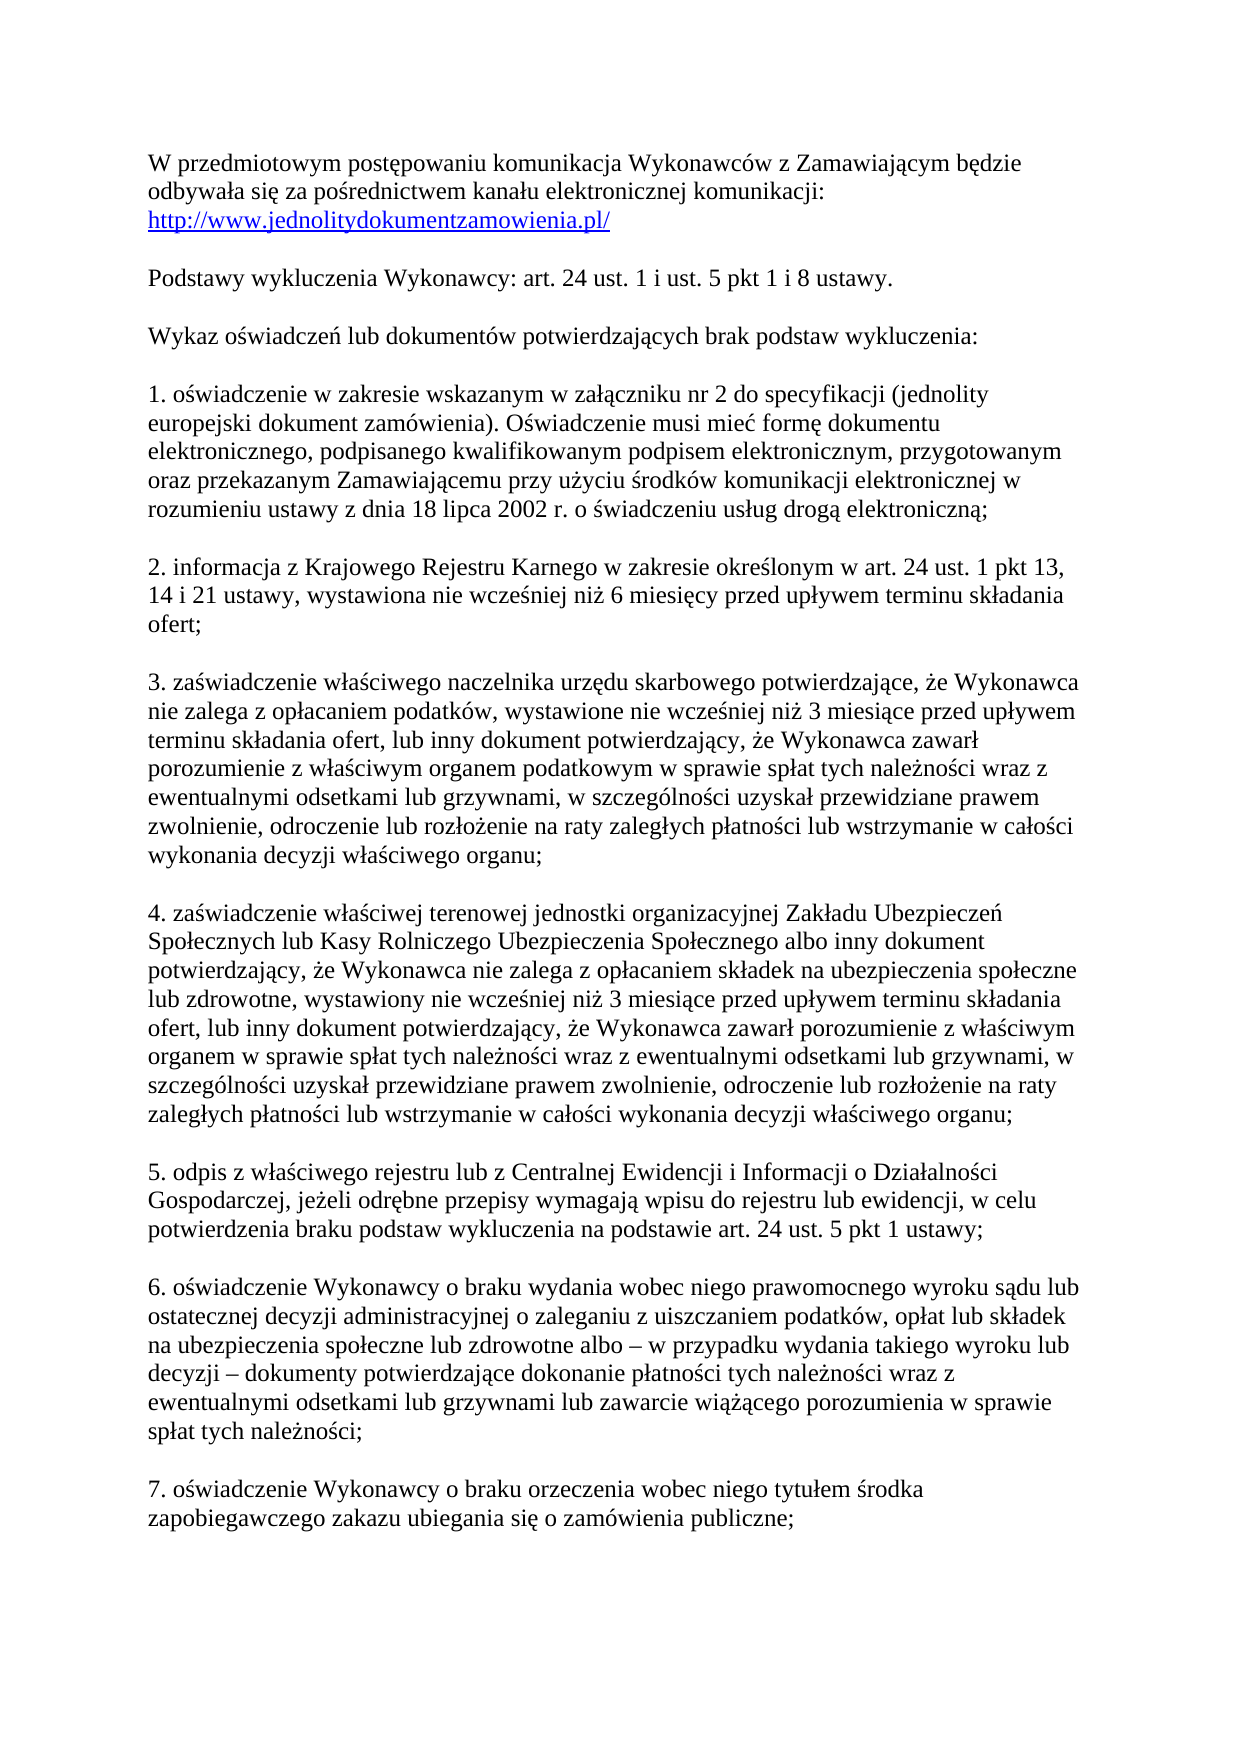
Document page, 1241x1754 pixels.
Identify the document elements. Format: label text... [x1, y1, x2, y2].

text 2. informacja z Krajowego Rejestru Karnego w zakresie określonym w art. 24 ust. 1 pkt 13, 14 i 21 ustawy, wystawiona nie wcześniej niż 6 miesięcy przed upływem terminu składania ofert; [148, 552, 1093, 638]
text 3. zaświadczenie właściwego naczelnika urzędu skarbowego potwierdzające, że Wykonawca nie zalega z opłacaniem podatków, wystawione nie wcześniej niż 3 miesiące przed upływem terminu składania ofert, lub inny dokument potwierdzający, że Wykonawca zawarł porozumienie z właściwym organem podatkowym w sprawie spłat tych należności wraz z ewentualnymi odsetkami lub grzywnami, w szczególności uzyskał przewidziane prawem zwolnienie, odroczenie lub rozłożenie na raty zaległych płatności lub wstrzymanie w całości wykonania decyzji właściwego organu; [148, 667, 1093, 868]
text W przedmiotowym postępowaniu komunikacja Wykonawców z Zamawiającym będzie odbywała się za pośrednictwem kanału elektronicznej komunikacji: http://www.jednolitydokumentzamowienia.pl/ [148, 148, 1093, 234]
text 7. oświadczenie Wykonawcy o braku orzeczenia wobec niego tytułem środka zapobiegawczego zakazu ubiegania się o zamówienia publiczne; [148, 1474, 1093, 1531]
text 5. odpis z właściwego rejestru lub z Centralnej Ewidencji i Informacji o Działalności Gospodarczej, jeżeli odrębne przepisy wymagają wpisu do rejestru lub ewidencji, w celu potwierdzenia braku podstaw wykluczenia na podstawie art. 24 ust. 5 pkt 1 ustawy; [148, 1157, 1093, 1243]
text 6. oświadczenie Wykonawcy o braku wydania wobec niego prawomocnego wyroku sądu lub ostatecznej decyzji administracyjnej o zaleganiu z uiszczaniem podatków, opłat lub składek na ubezpieczenia społeczne lub zdrowotne albo – w przypadku wydania takiego wyroku lub decyzji – dokumenty potwierdzające dokonanie płatności tych należności wraz z ewentualnymi odsetkami lub grzywnami lub zawarcie wiążącego porozumienia w sprawie spłat tych należności; [148, 1272, 1093, 1445]
text Podstawy wykluczenia Wykonawcy: art. 24 ust. 1 i ust. 5 pkt 1 i 8 ustawy. [148, 263, 1093, 292]
text Wykaz oświadczeń lub dokumentów potwierdzających brak podstaw wykluczenia: [148, 321, 1093, 350]
text 4. zaświadczenie właściwej terenowej jednostki organizacyjnej Zakładu Ubezpieczeń Społecznych lub Kasy Rolniczego Ubezpieczenia Społecznego albo inny dokument potwierdzający, że Wykonawca nie zalega z opłacaniem składek na ubezpieczenia społeczne lub zdrowotne, wystawiony nie wcześniej niż 3 miesiące przed upływem terminu składania ofert, lub inny dokument potwierdzający, że Wykonawca zawarł porozumienie z właściwym organem w sprawie spłat tych należności wraz z ewentualnymi odsetkami lub grzywnami, w szczególności uzyskał przewidziane prawem zwolnienie, odroczenie lub rozłożenie na raty zaległych płatności lub wstrzymanie w całości wykonania decyzji właściwego organu; [148, 898, 1093, 1128]
text 1. oświadczenie w zakresie wskazanym w załączniku nr 2 do specyfikacji (jednolity europejski dokument zamówienia). Oświadczenie musi mieć formę dokumentu elektronicznego, podpisanego kwalifikowanym podpisem elektronicznym, przygotowanym oraz przekazanym Zamawiającemu przy użyciu środków komunikacji elektronicznej w rozumieniu ustawy z dnia 18 lipca 2002 r. o świadczeniu usług drogą elektroniczną; [148, 379, 1093, 523]
